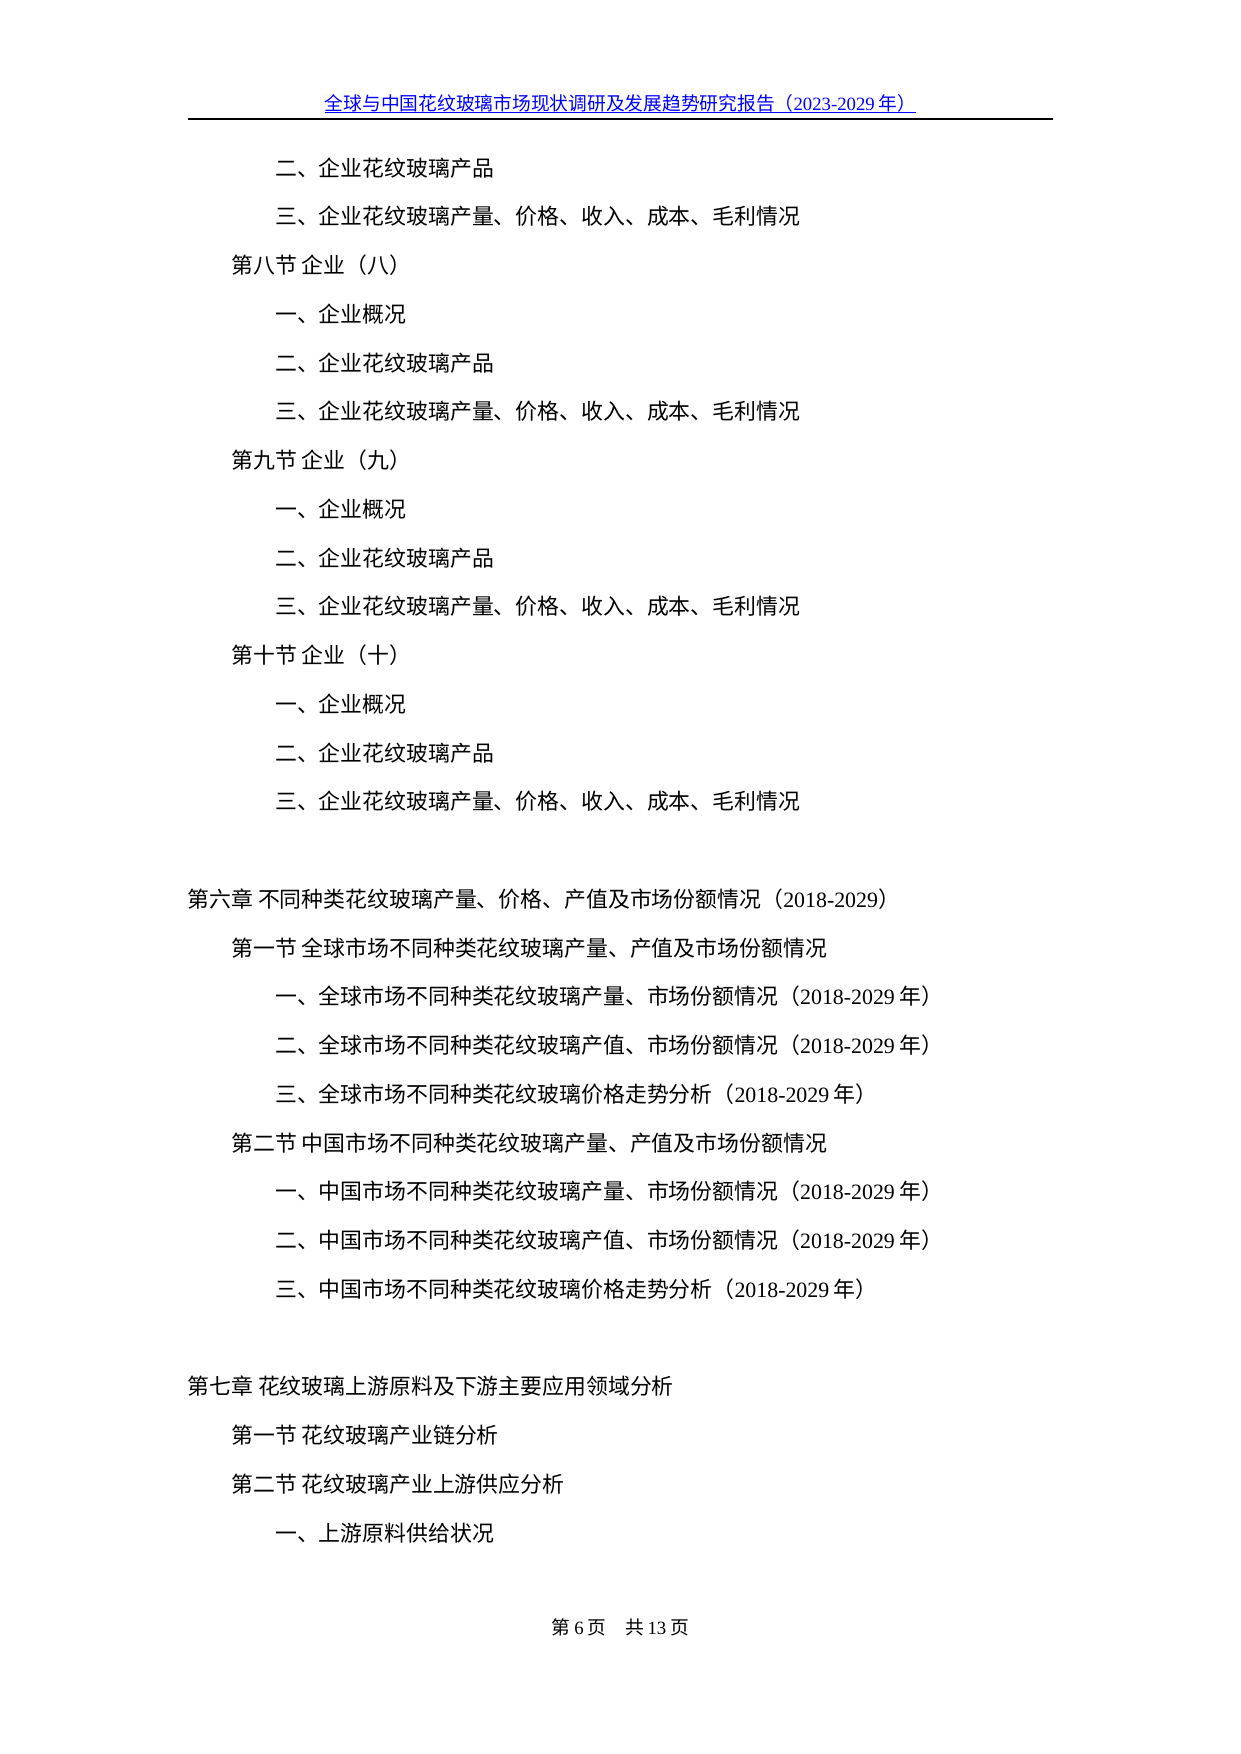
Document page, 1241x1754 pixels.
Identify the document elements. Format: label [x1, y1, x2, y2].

text [187, 150, 1053, 1548]
